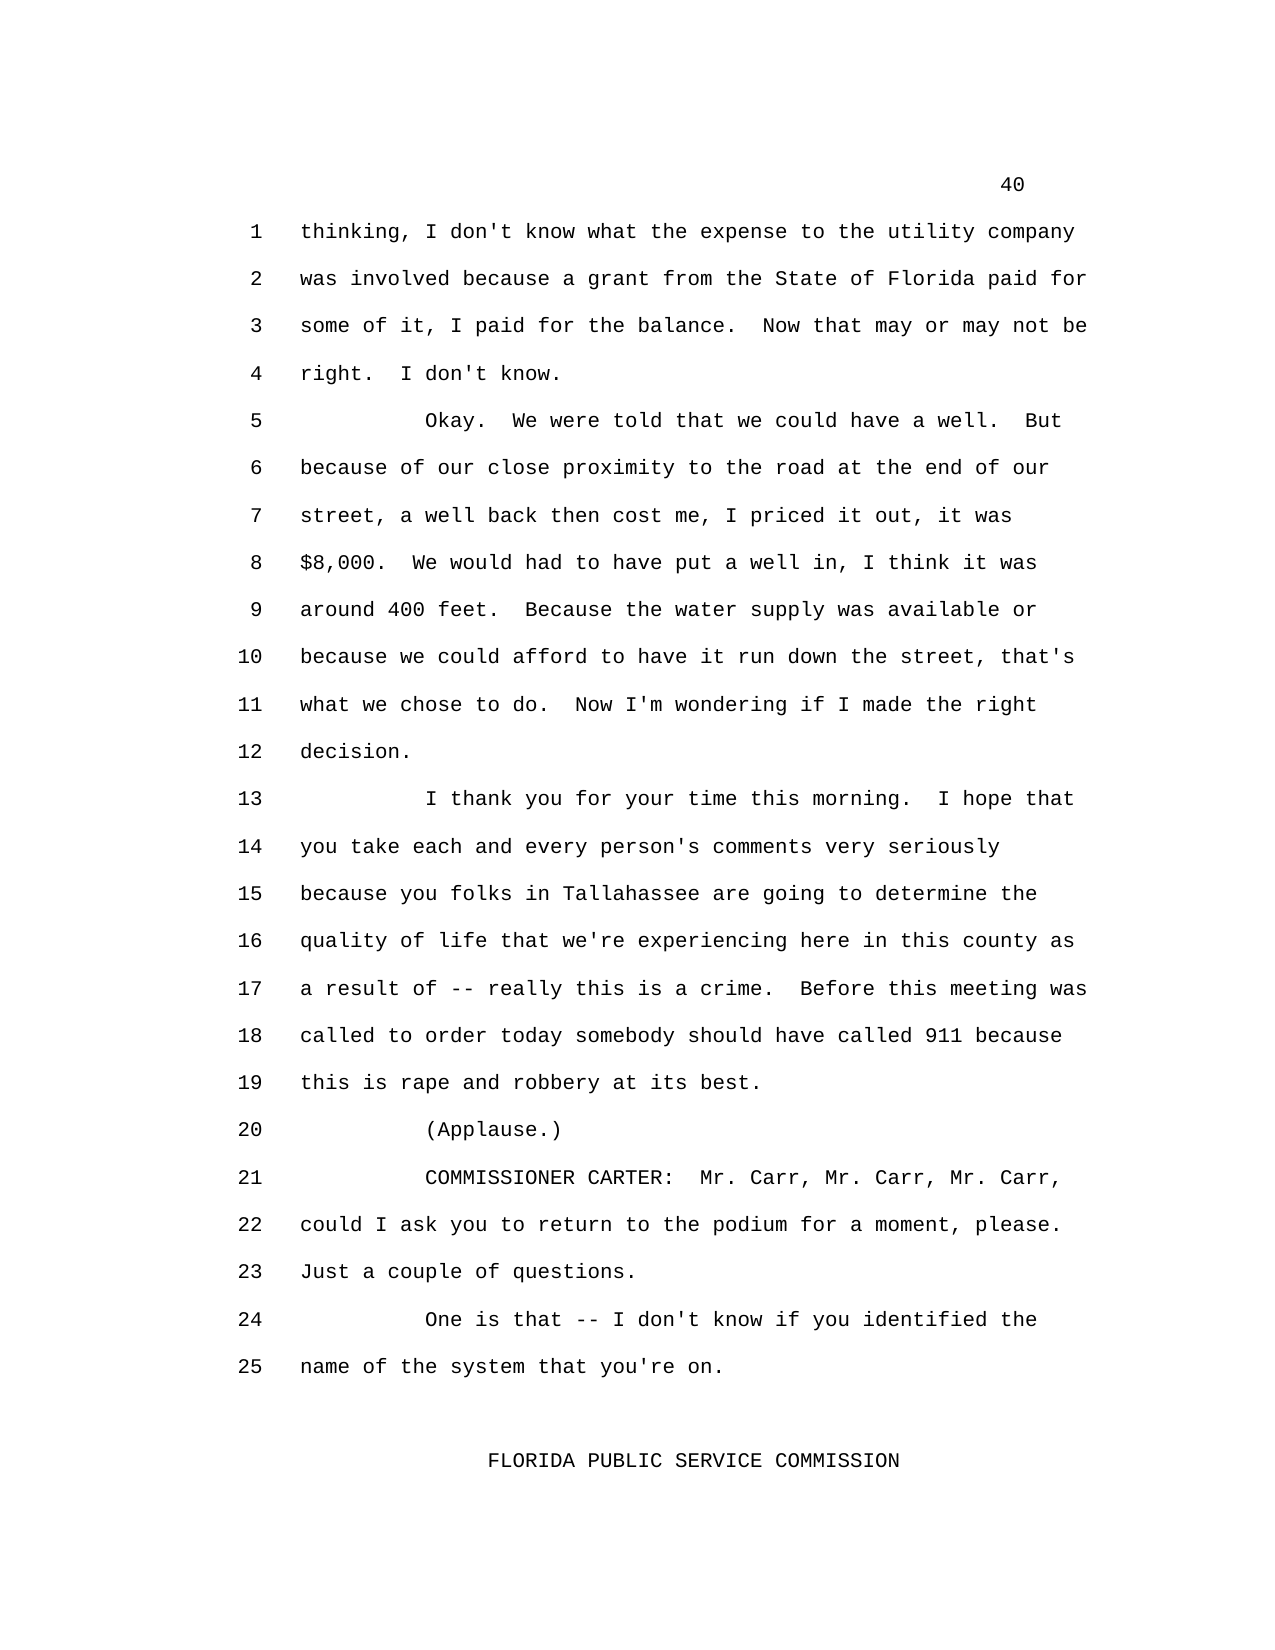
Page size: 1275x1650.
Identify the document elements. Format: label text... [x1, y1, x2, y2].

text 22 could I ask you to return to the podium for a moment, please. [137, 1214, 1138, 1238]
text 8 $8,000. We would had to have put a well in, I think it was [137, 552, 1138, 576]
text 23 Just a couple of questions. [137, 1261, 1138, 1285]
text 9 around 400 feet. Because the water supply was available or [137, 599, 1138, 623]
text 24 One is that -- I don't know if you identified the [137, 1309, 1138, 1332]
text 4 right. I don't know. [137, 363, 1138, 386]
text 21 COMMISSIONER CARTER: Mr. Carr, Mr. Carr, Mr. Carr, [137, 1167, 1138, 1190]
text 10 because we could afford to have it run down the street, that's [137, 647, 1138, 670]
text 6 because of our close proximity to the road at the end of our [137, 457, 1138, 481]
text 3 some of it, I paid for the balance. Now that may or may not be [137, 316, 1138, 339]
text 2 was involved because a grant from the State of Florida paid for [137, 268, 1138, 292]
text 5 Okay. We were told that we could have a well. But [137, 410, 1138, 434]
text 13 I thank you for your time this morning. I hope that [137, 788, 1138, 812]
text 18 called to order today somebody should have called 911 because [137, 1025, 1138, 1048]
text 19 this is rape and robbery at its best. [137, 1072, 1138, 1096]
text 7 street, a well back then cost me, I priced it out, it was [137, 505, 1138, 528]
text 11 what we chose to do. Now I'm wondering if I made the right [137, 694, 1138, 717]
text 40 [137, 174, 1138, 197]
text 12 decision. [137, 741, 1138, 765]
text 20 (Applause.) [137, 1119, 1138, 1143]
text FLORIDA PUBLIC SERVICE COMMISSION [137, 1451, 1138, 1474]
text 16 quality of life that we're experiencing here in this county as [137, 930, 1138, 954]
text 1 thinking, I don't know what the expense to the utility company [137, 221, 1138, 244]
text 25 name of the system that you're on. [137, 1356, 1138, 1379]
text 14 you take each and every person's comments very seriously [137, 836, 1138, 859]
text 17 a result of -- really this is a crime. Before this meeting was [137, 978, 1138, 1001]
text 15 because you folks in Tallahassee are going to determine the [137, 883, 1138, 907]
